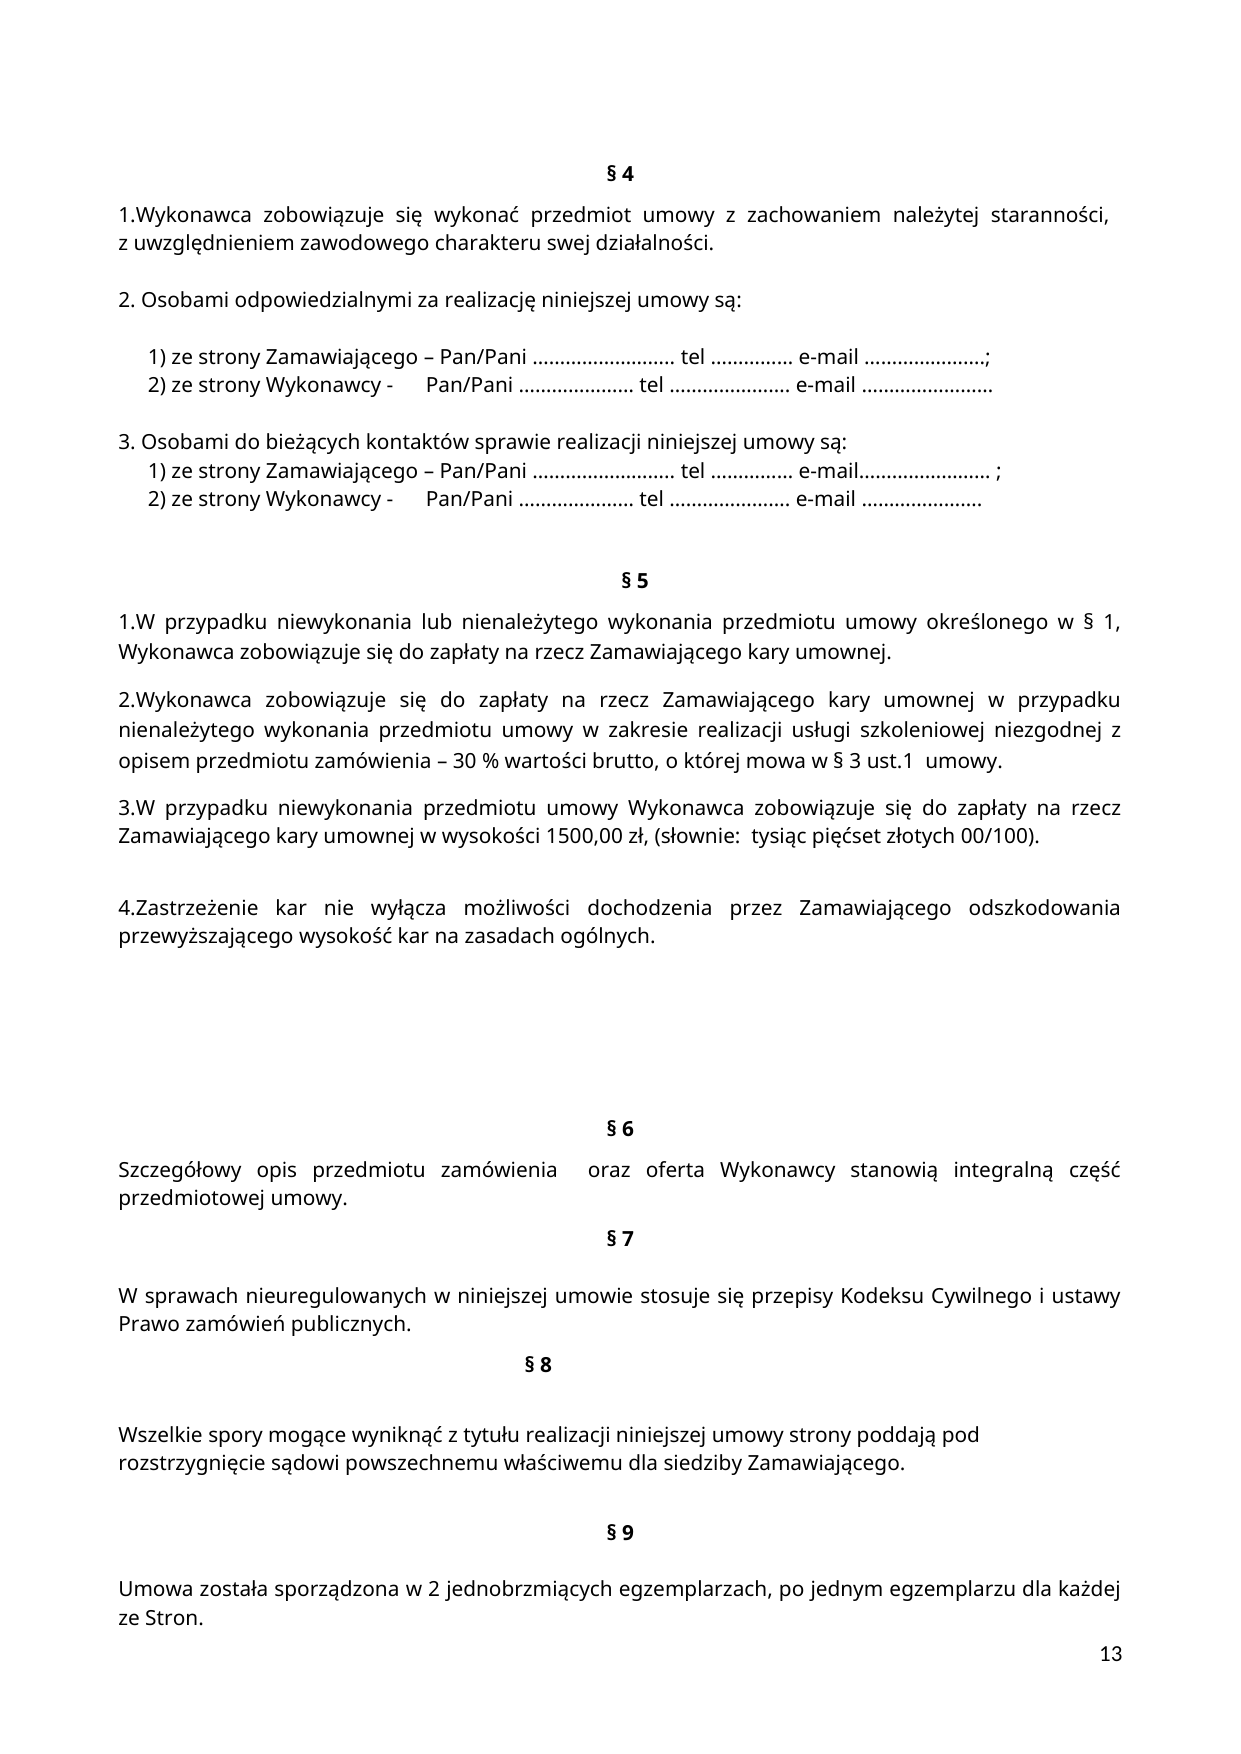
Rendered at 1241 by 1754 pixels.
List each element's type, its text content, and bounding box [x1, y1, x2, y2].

text 1.W przypadku niewykonania lub nienależytego wykonania przedmiotu umowy określonego w § 1, Wykonawca zobowiązuje się do zapłaty na rzecz Zamawiającego kary umownej. [118, 607, 1122, 666]
text § 9 [118, 1518, 1122, 1546]
text 2. Osobami odpowiedzialnymi za realizację niniejszej umowy są: [118, 285, 1122, 314]
text 3. Osobami do bieżących kontaktów sprawie realizacji niniejszej umowy są: [118, 427, 1122, 456]
text § 4 [118, 159, 1122, 187]
text Umowa została sporządzona w 2 jednobrzmiących egzemplarzach, po jednym egzemplarzu dla każdej ze Stron. [118, 1574, 1122, 1631]
text 3.W przypadku niewykonania przedmiotu umowy Wykonawca zobowiązuje się do zapłaty na rzecz Zamawiającego kary umownej w wysokości 1500,00 zł, (słownie: tysiąc pięćset złotych 00/100). [118, 793, 1122, 850]
text § 6 [118, 1114, 1122, 1142]
text 1) ze strony Zamawiającego – Pan/Pani …………………….. tel …………… e-mail ………………….; [148, 342, 1122, 371]
text 2) ze strony Wykonawcy - Pan/Pani ………………… tel …………………. e-mail …………………. [148, 484, 1122, 513]
text § 5 [148, 566, 1122, 594]
text Wszelkie spory mogące wyniknąć z tytułu realizacji niniejszej umowy strony poddają pod rozstrzygnięcie sądowi powszechnemu właściwemu dla siedziby Zamawiającego. [118, 1420, 1122, 1477]
text 4.Zastrzeżenie kar nie wyłącza możliwości dochodzenia przez Zamawiającego odszkodowania przewyższającego wysokość kar na zasadach ogólnych. [118, 893, 1122, 950]
text Szczegółowy opis przedmiotu zamówienia oraz oferta Wykonawcy stanowią integralną część przedmiotowej umowy. [118, 1155, 1122, 1212]
text § 8 [118, 1350, 1122, 1379]
text 1.Wykonawca zobowiązuje się wykonać przedmiot umowy z zachowaniem należytej staranności, z uwzględnieniem zawodowego charakteru swej działalności. [118, 200, 1122, 257]
text 2.Wykonawca zobowiązuje się do zapłaty na rzecz Zamawiającego kary umownej w przypadku nienależytego wykonania przedmiotu umowy w zakresie realizacji usługi szkoleniowej niezgodnej z opisem przedmiotu zamówienia – 30 % wartości brutto, o której mowa w § 3 ust.1 umowy. [118, 685, 1122, 774]
text § 7 [118, 1224, 1122, 1253]
text 1) ze strony Zamawiającego – Pan/Pani …………………….. tel …………… e-mail…………………… ; [148, 456, 1122, 484]
text 2) ze strony Wykonawcy - Pan/Pani ………………… tel …………………. e-mail …………………… [148, 371, 1122, 399]
text W sprawach nieuregulowanych w niniejszej umowie stosuje się przepisy Kodeksu Cywilnego i ustawy Prawo zamówień publicznych. [118, 1281, 1122, 1338]
